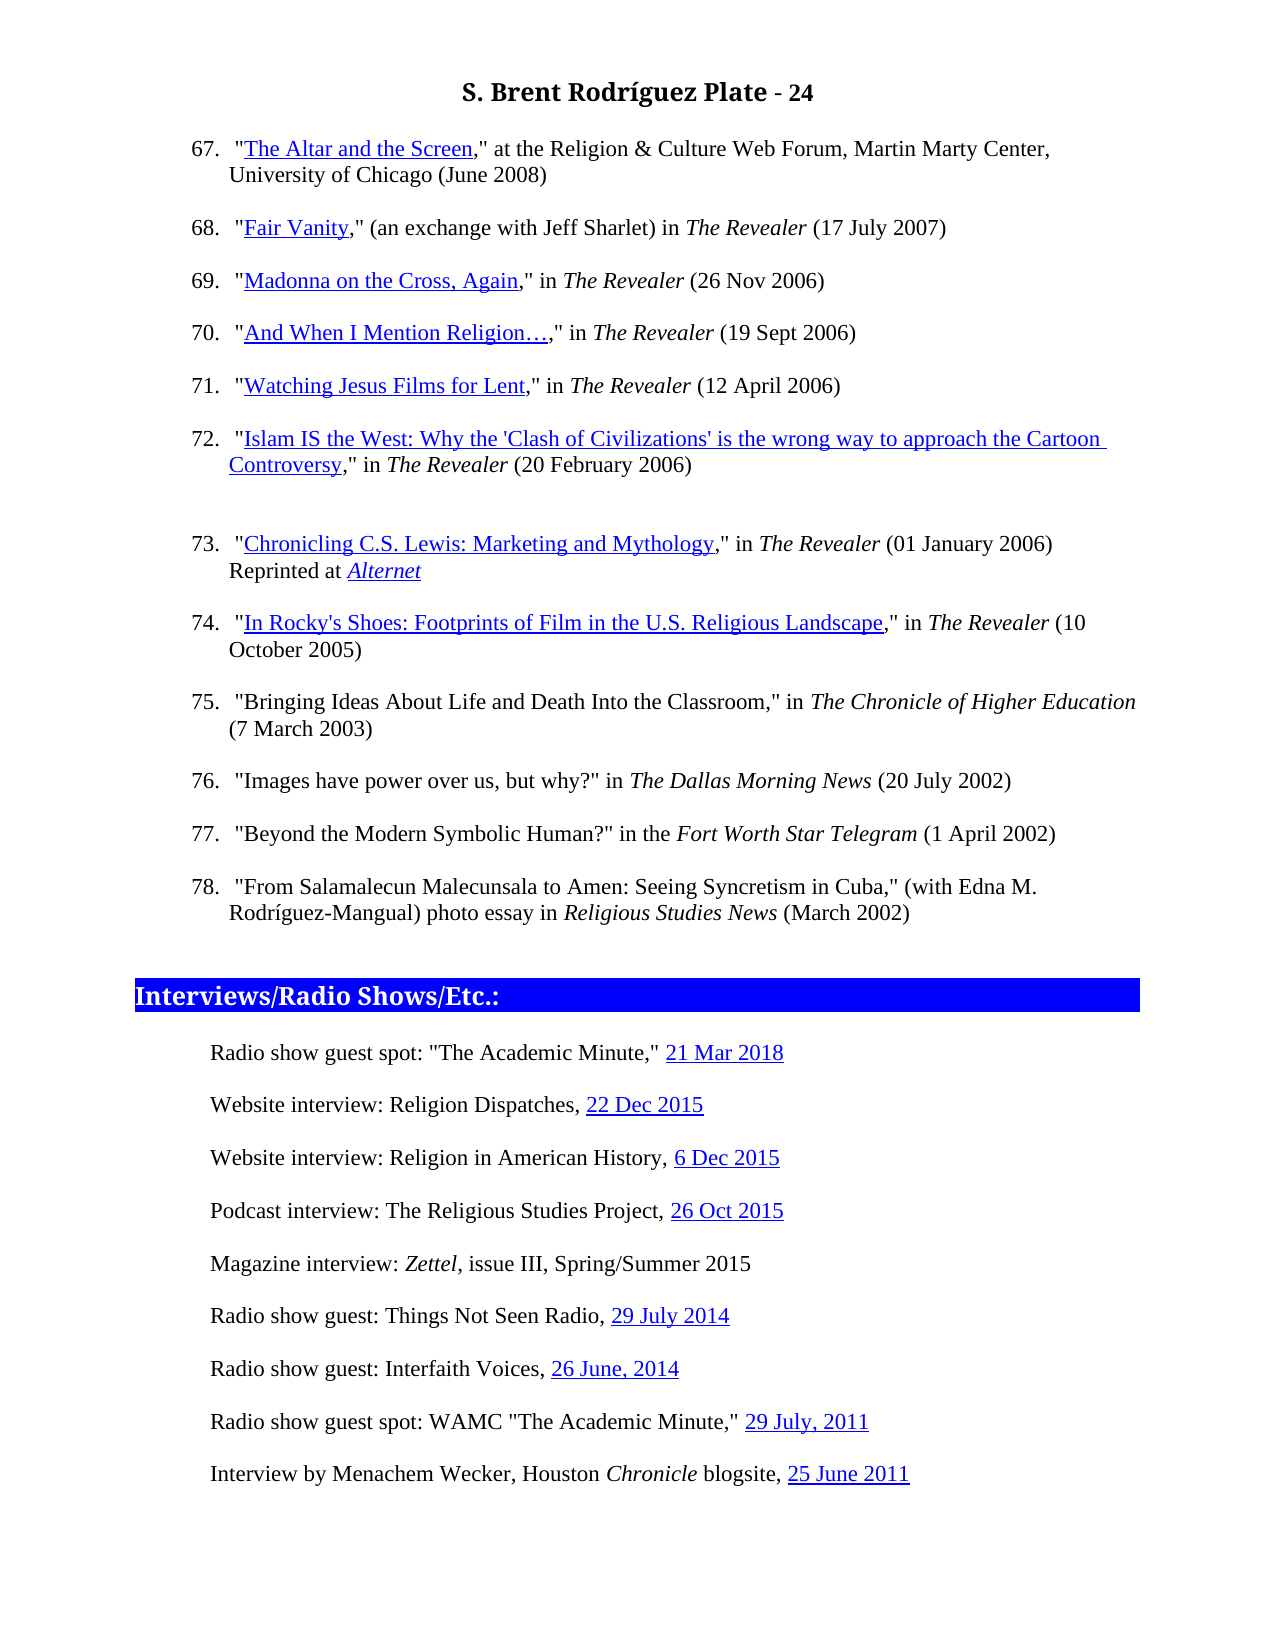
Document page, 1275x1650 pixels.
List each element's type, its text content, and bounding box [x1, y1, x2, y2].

text Radio show guest spot: WAMC "The Academic Minute," 29 July, 2011 [210, 1408, 1140, 1434]
subtitle Interviews/Radio Shows/Etc.: [135, 978, 1140, 1012]
text Magazine interview: Zettel, issue III, Spring/Summer 2015 [210, 1249, 1140, 1276]
text Radio show guest: Interfaith Voices, 26 June, 2014 [210, 1355, 1140, 1381]
list "In Rocky's Shoes: Footprints of Film in the U.S. Religious Landscape," in The Revealer (10 October 2005) [191, 609, 1140, 662]
list "Fair Vanity," (an exchange with Jeff Sharlet) in The Revealer (17 July 2007) [191, 214, 1140, 240]
list "Watching Jesus Films for Lent," in The Revealer (12 April 2006) [191, 372, 1140, 398]
list "Madonna on the Cross, Again," in The Revealer (26 Nov 2006) [191, 267, 1140, 293]
list "And When I Mention Religion…," in The Revealer (19 Sept 2006) [191, 319, 1140, 346]
text Radio show guest: Things Not Seen Radio, 29 July 2014 [210, 1302, 1140, 1329]
list "Bringing Ideas About Life and Death Into the Classroom," in The Chronicle of Higher Education (7 March 2003) [191, 688, 1140, 741]
text Podcast interview: The Religious Studies Project, 26 Oct 2015 [210, 1197, 1140, 1223]
list "Chronicling C.S. Lewis: Marketing and Mythology," in The Revealer (01 January 2006) Reprinted at Alternet [191, 530, 1140, 583]
list "Beyond the Modern Symbolic Human?" in the Fort Worth Star Telegram (1 April 2002) [191, 820, 1140, 847]
list "Images have power over us, but why?" in The Dallas Morning News (20 July 2002) [191, 767, 1140, 794]
text Website interview: Religion Dispatches, 22 Dec 2015 [210, 1091, 1140, 1118]
list "The Altar and the Screen," at the Religion & Culture Web Forum, Martin Marty Center, University of Chicago (June 2008) [191, 135, 1140, 188]
text Radio show guest spot: "The Academic Minute," 21 Mar 2018 [210, 1039, 1140, 1065]
list "Islam IS the West: Why the 'Clash of Civilizations' is the wrong way to approach the Cartoon Controversy," in The Revealer (20 February 2006) [191, 425, 1140, 478]
list "From Salamalecun Malecunsala to Amen: Seeing Syncretism in Cuba," (with Edna M. Rodríguez-Mangual) photo essay in Religious Studies News (March 2002) [191, 873, 1140, 926]
text Website interview: Religion in American History, 6 Dec 2015 [210, 1144, 1140, 1171]
text Interview by Menachem Wecker, Houston Chronicle blogsite, 25 June 2011 [210, 1460, 1140, 1487]
